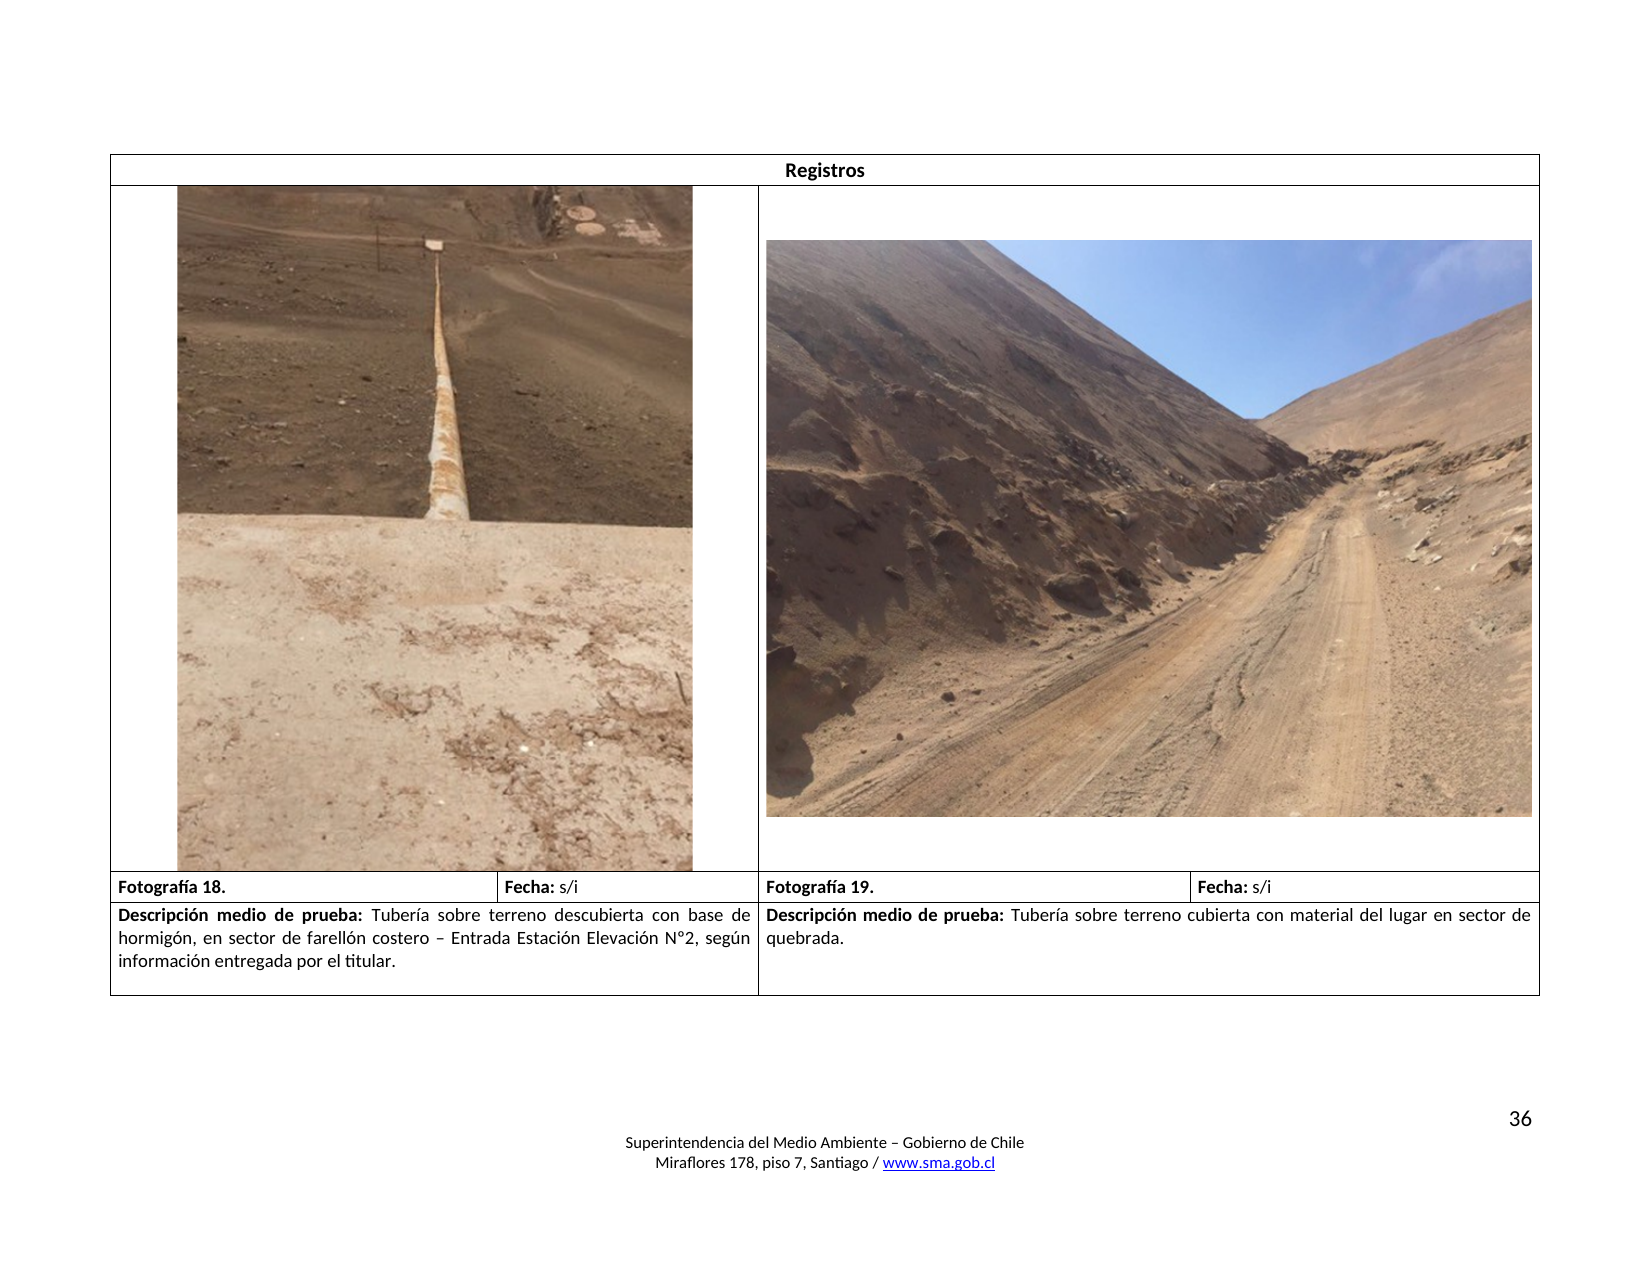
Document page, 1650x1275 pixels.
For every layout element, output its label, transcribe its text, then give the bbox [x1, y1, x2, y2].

picture [766, 240, 1532, 817]
table_cell [111, 186, 177, 871]
table_cell Fotografía 18. [111, 872, 497, 902]
table_cell Descripción medio de prueba: Tubería sobre terreno cubierta con material del lugar en sector de quebrada. [759, 903, 1539, 995]
table_cell Descripción medio de prueba: Tubería sobre terreno descubierta con base de hormigón, en sector de farellón costero – Entrada Estación Elevación Nº2, según información entregada por el titular. [111, 903, 758, 995]
table_cell [759, 186, 1539, 871]
table_cell Fecha: s/i [1191, 872, 1539, 902]
picture [177, 186, 693, 871]
table_cell Fotografía 19. [759, 872, 1190, 902]
table_cell [693, 186, 758, 871]
table_cell Fecha: s/i [498, 872, 758, 902]
table_header Registros [111, 155, 1539, 185]
